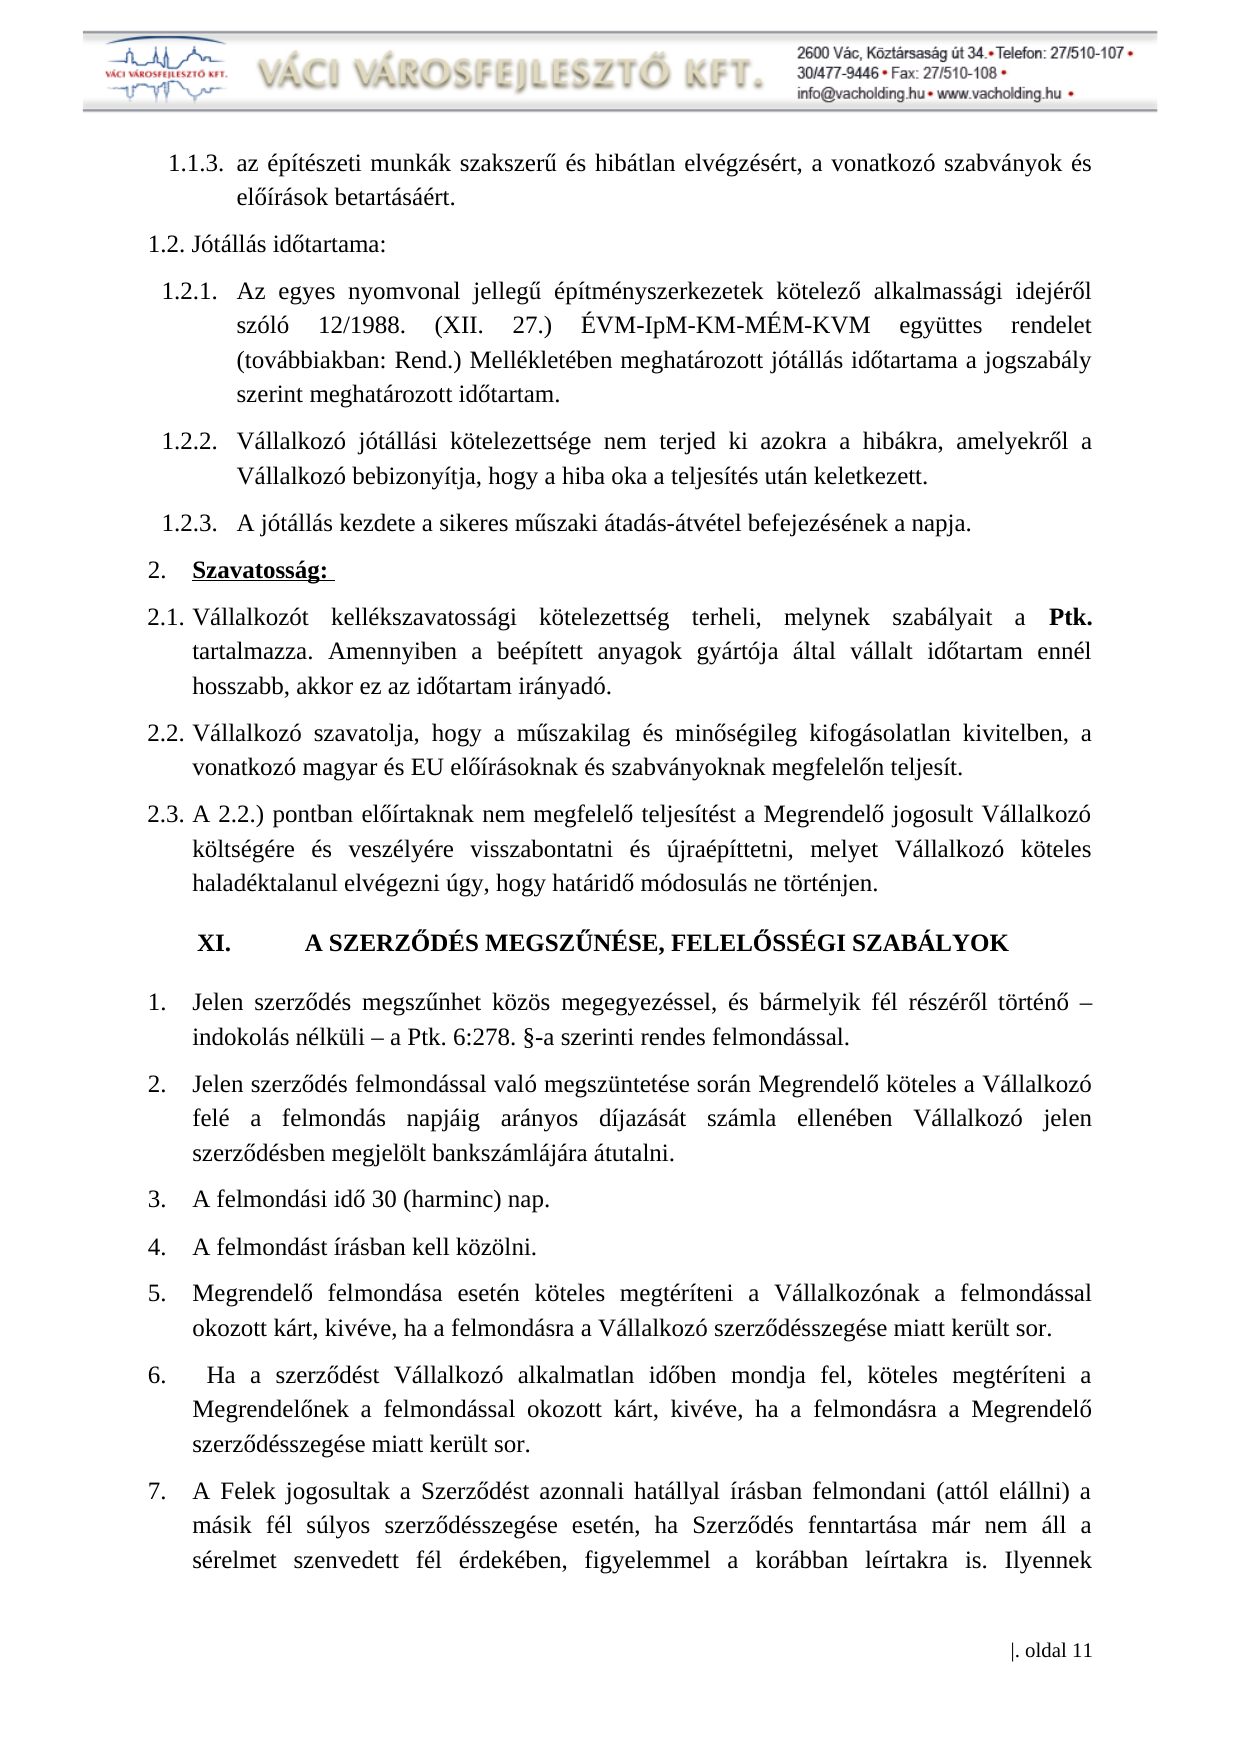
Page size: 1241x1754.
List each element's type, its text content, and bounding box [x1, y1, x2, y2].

picture [82, 30, 1158, 113]
list A SZERZŐDÉS MEGSZŰNÉSE, FELELŐSSÉGI SZABÁLYOK [148, 928, 1093, 956]
list Jelen szerződés megszűnhet közös megegyezéssel, és bármelyik fél részéről történő – indokolás nélküli – a Ptk. 6:278. §-a szerinti rendes felmondással. [148, 987, 1093, 1050]
list Jelen szerződés felmondással való megszüntetése során Megrendelő köteles a Vállalkozó felé a felmondás napjáig arányos díjazását számla ellenében Vállalkozó jelen szerződésben megjelölt bankszámlájára átutalni. [148, 1069, 1093, 1166]
list az építészeti munkák szakszerű és hibátlan elvégzésért, a vonatkozó szabványok és előírások betartásáért. [168, 148, 1093, 211]
list Ha a szerződést Vállalkozó alkalmatlan időben mondja fel, köteles megtéríteni a Megrendelőnek a felmondással okozott kárt, kivéve, ha a felmondásra a Megrendelő szerződésszegése miatt került sor. [148, 1360, 1093, 1458]
list A jótállás kezdete a sikeres műszaki átadás-átvétel befejezésének a napja. [161, 508, 1093, 537]
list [148, 1476, 1093, 1574]
list Jótállás időtartama: [148, 229, 1093, 258]
list Szavatosság: [148, 555, 1093, 584]
list Az egyes nyomvonal jellegű építményszerkezetek kötelező alkalmassági idejéről szóló 12/1988. (XII. 27.) ÉVM-IpM-KM-MÉM-KVM együttes rendelet (továbbiakban: Rend.) Mellékletében meghatározott jótállás időtartama a jogszabály szerint meghatározott időtartam. [161, 276, 1093, 408]
list Vállalkozó jótállási kötelezettsége nem terjed ki azokra a hibákra, amelyekről a Vállalkozó bebizonyítja, hogy a hiba oka a teljesítés után keletkezett. [161, 426, 1093, 490]
list Megrendelő felmondása esetén köteles megtéríteni a Vállalkozónak a felmondással okozott kárt, kivéve, ha a felmondásra a Vállalkozó szerződésszegése miatt került sor. [148, 1278, 1093, 1342]
list A 2.2.) pontban előírtaknak nem megfelelő teljesítést a Megrendelő jogosult Vállalkozó költségére és veszélyére visszabontatni és újraépíttetni, melyet Vállalkozó köteles haladéktalanul elvégezni úgy, hogy határidő módosulás ne történjen. [147, 799, 1093, 897]
list A felmondást írásban kell közölni. [148, 1232, 1093, 1260]
list A felmondási idő 30 (harminc) nap. [148, 1184, 1093, 1213]
list Vállalkozót kellékszavatossági kötelezettség terheli, melynek szabályait a Ptk. tartalmazza. Amennyiben a beépített anyagok gyártója által vállalt időtartam ennél hosszabb, akkor ez az időtartam irányadó. [147, 602, 1093, 699]
list Vállalkozó szavatolja, hogy a műszakilag és minőségileg kifogásolatlan kivitelben, a vonatkozó magyar és EU előírásoknak és szabványoknak megfelelőn teljesít. [147, 718, 1093, 781]
